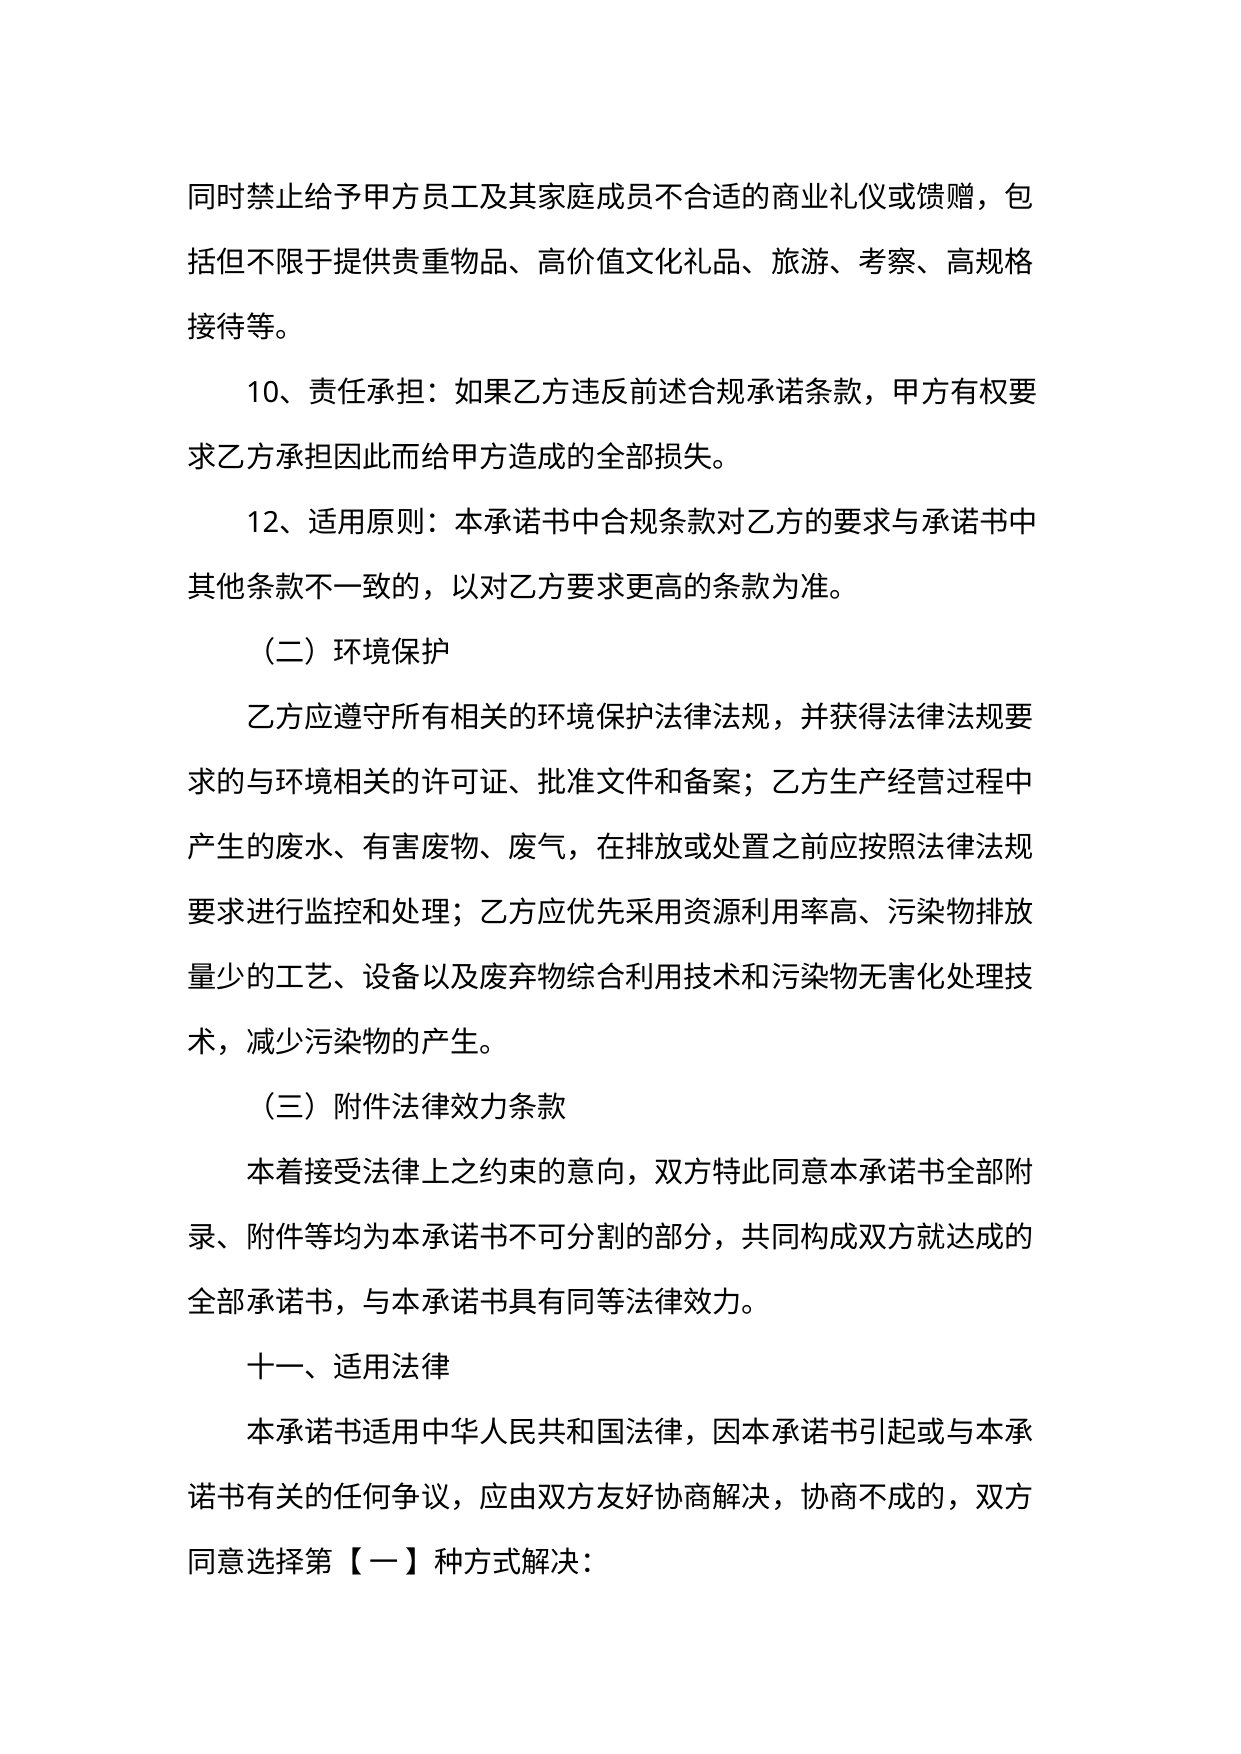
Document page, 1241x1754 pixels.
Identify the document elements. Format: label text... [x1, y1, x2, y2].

text 本承诺书适用中华人民共和国法律，因本承诺书引起或与本承诺书有关的任何争议，应由双方友好协商解决，协商不成的，双方同意选择第【 一 】种方式解决： [187, 1397, 1053, 1592]
text （三）附件法律效力条款 [187, 1072, 1053, 1137]
text 乙方应遵守所有相关的环境保护法律法规，并获得法律法规要求的与环境相关的许可证、批准文件和备案；乙方生产经营过程中产生的废水、有害废物、废气，在排放或处置之前应按照法律法规要求进行监控和处理；乙方应优先采用资源利用率高、污染物排放量少的工艺、设备以及废弃物综合利用技术和污染物无害化处理技术，减少污染物的产生。 [187, 682, 1053, 1072]
text 12、适用原则：本承诺书中合规条款对乙方的要求与承诺书中其他条款不一致的，以对乙方要求更高的条款为准。 [187, 487, 1053, 617]
text 十一、适用法律 [187, 1332, 1053, 1397]
text 10、责任承担：如果乙方违反前述合规承诺条款，甲方有权要求乙方承担因此而给甲方造成的全部损失。 [187, 357, 1053, 487]
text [187, 162, 1053, 357]
text （二）环境保护 [187, 617, 1053, 682]
text 本着接受法律上之约束的意向，双方特此同意本承诺书全部附录、附件等均为本承诺书不可分割的部分，共同构成双方就达成的全部承诺书，与本承诺书具有同等法律效力。 [187, 1137, 1053, 1332]
